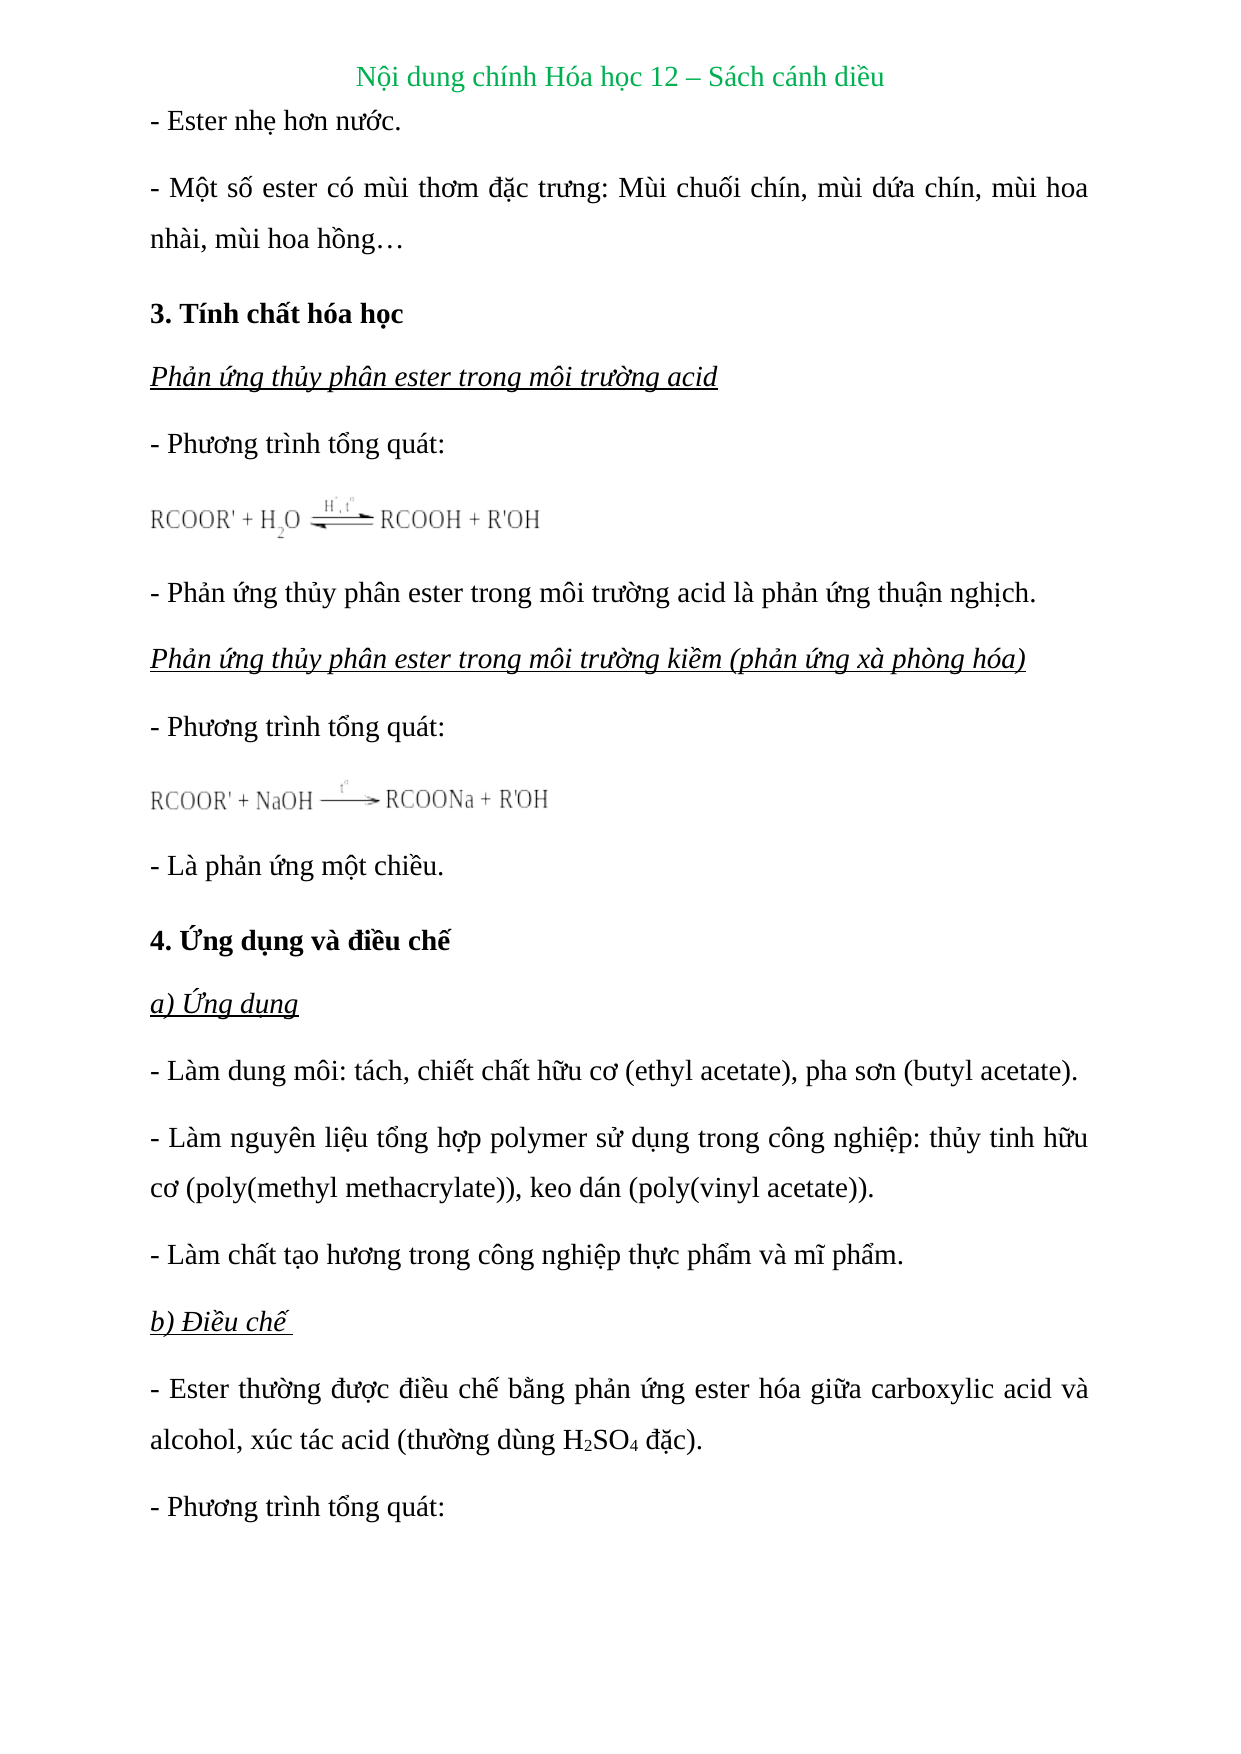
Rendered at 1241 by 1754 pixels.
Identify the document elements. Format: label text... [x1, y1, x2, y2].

text - Phương trình tổng quát: [150, 709, 1090, 742]
text Phản ứng thủy phân ester trong môi trường acid [150, 359, 1090, 392]
text - Làm chất tạo hương trong công nghiệp thực phẩm và mĩ phẩm. [150, 1237, 1090, 1271]
text - Ester thường được điều chế bằng phản ứng ester hóa giữa carboxylic acid và alcohol, xúc tác acid (thường dùng H2SO4 đặc). [150, 1371, 1090, 1455]
text - Là phản ứng một chiều. [150, 848, 1090, 882]
text - Ester nhẹ hơn nước. [150, 103, 1090, 137]
text - Phương trình tổng quát: [150, 426, 1090, 459]
text - Phản ứng thủy phân ester trong môi trường acid là phản ứng thuận nghịch. [150, 575, 1090, 608]
text - Phương trình tổng quát: [150, 1489, 1090, 1522]
text b) Điều chế [150, 1304, 1090, 1338]
text - Làm dung môi: tách, chiết chất hữu cơ (ethyl acetate), pha sơn (butyl acetate). [150, 1053, 1090, 1087]
subtitle 3. Tính chất hóa học [150, 296, 1090, 329]
text Phản ứng thủy phân ester trong môi trường kiềm (phản ứng xà phòng hóa) [150, 642, 1090, 675]
text a) Ứng dụng [150, 986, 1090, 1020]
subtitle 4. Ứng dụng và điều chế [150, 923, 1090, 957]
text - Một số ester có mùi thơm đặc trưng: Mùi chuối chín, mùi dứa chín, mùi hoa nhài, mùi hoa hồng… [150, 170, 1090, 254]
text - Làm nguyên liệu tổng hợp polymer sử dụng trong công nghiệp: thủy tinh hữu cơ (poly(methyl methacrylate)), keo dán (poly(vinyl acetate)). [150, 1120, 1090, 1204]
